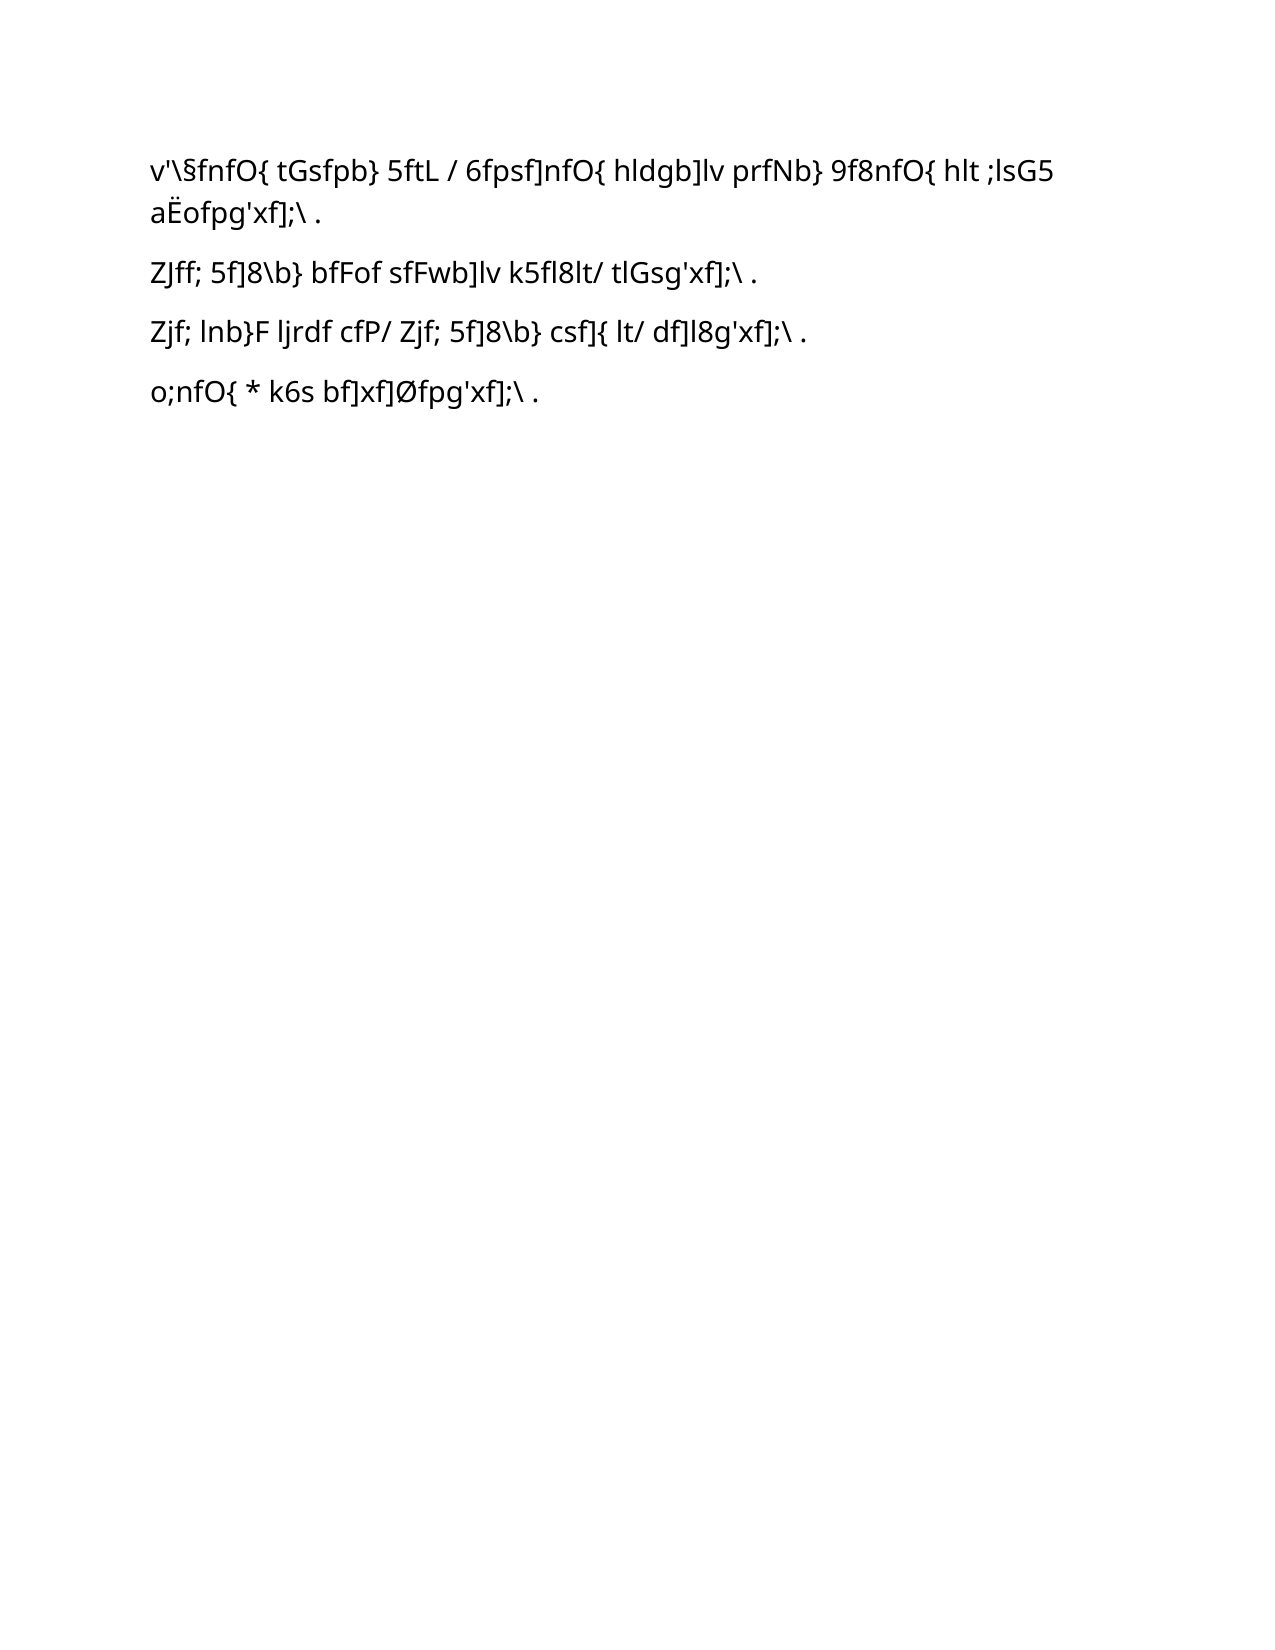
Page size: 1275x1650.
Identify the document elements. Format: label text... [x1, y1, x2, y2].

text ZJff; 5f]8\b} bfFof sfFwb]lv k5fl8lt/ tlGsg'xf];\ . [150, 252, 1125, 292]
text v'\§fnfO{ tGsfpb} 5ftL / 6fpsf]nfO{ hldgb]lv prfNb} 9f8nfO{ hlt ;lsG5 aËofpg'xf];\ . [150, 150, 1125, 232]
text Zjf; lnb}F ljrdf cfP/ Zjf; 5f]8\b} csf]{ lt/ df]l8g'xf];\ . [150, 312, 1125, 351]
text o;nfO{ * k6s bf]xf]Øfpg'xf];\ . [150, 371, 1125, 411]
